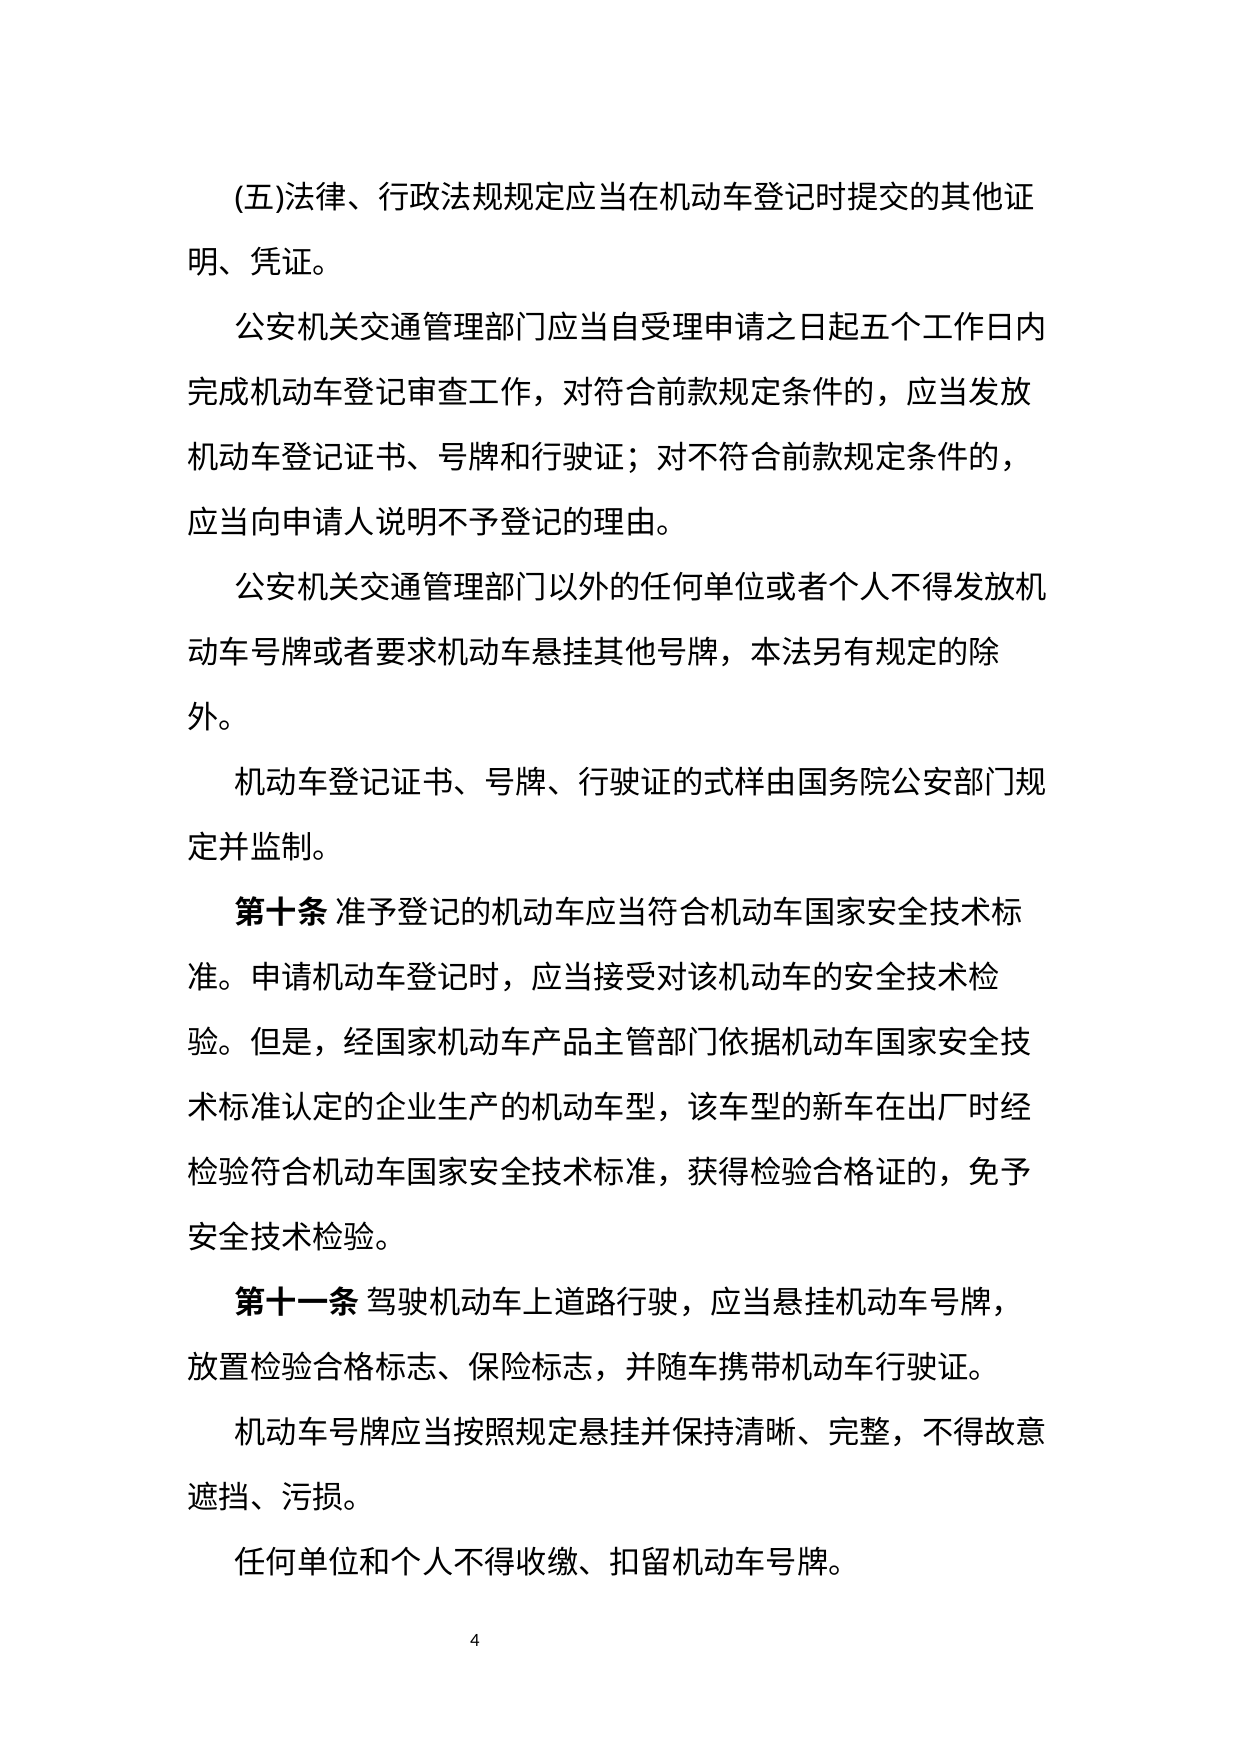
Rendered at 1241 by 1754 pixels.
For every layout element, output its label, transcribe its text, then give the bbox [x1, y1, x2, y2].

text 任何单位和个人不得收缴、扣留机动车号牌。 [187, 1527, 1053, 1592]
text (五)法律、行政法规规定应当在机动车登记时提交的其他证明、凭证。 [187, 162, 1053, 292]
text 机动车号牌应当按照规定悬挂并保持清晰、完整，不得故意遮挡、污损。 [187, 1397, 1053, 1527]
text 机动车登记证书、号牌、行驶证的式样由国务院公安部门规定并监制。 [187, 747, 1053, 877]
text 第十一条 驾驶机动车上道路行驶，应当悬挂机动车号牌，放置检验合格标志、保险标志，并随车携带机动车行驶证。 [187, 1267, 1053, 1397]
text 公安机关交通管理部门以外的任何单位或者个人不得发放机动车号牌或者要求机动车悬挂其他号牌，本法另有规定的除外。 [187, 552, 1053, 747]
text 公安机关交通管理部门应当自受理申请之日起五个工作日内完成机动车登记审查工作，对符合前款规定条件的，应当发放机动车登记证书、号牌和行驶证；对不符合前款规定条件的，应当向申请人说明不予登记的理由。 [187, 292, 1053, 552]
text 第十条 准予登记的机动车应当符合机动车国家安全技术标准。申请机动车登记时，应当接受对该机动车的安全技术检验。但是，经国家机动车产品主管部门依据机动车国家安全技术标准认定的企业生产的机动车型，该车型的新车在出厂时经检验符合机动车国家安全技术标准，获得检验合格证的，免予安全技术检验。 [187, 877, 1053, 1267]
